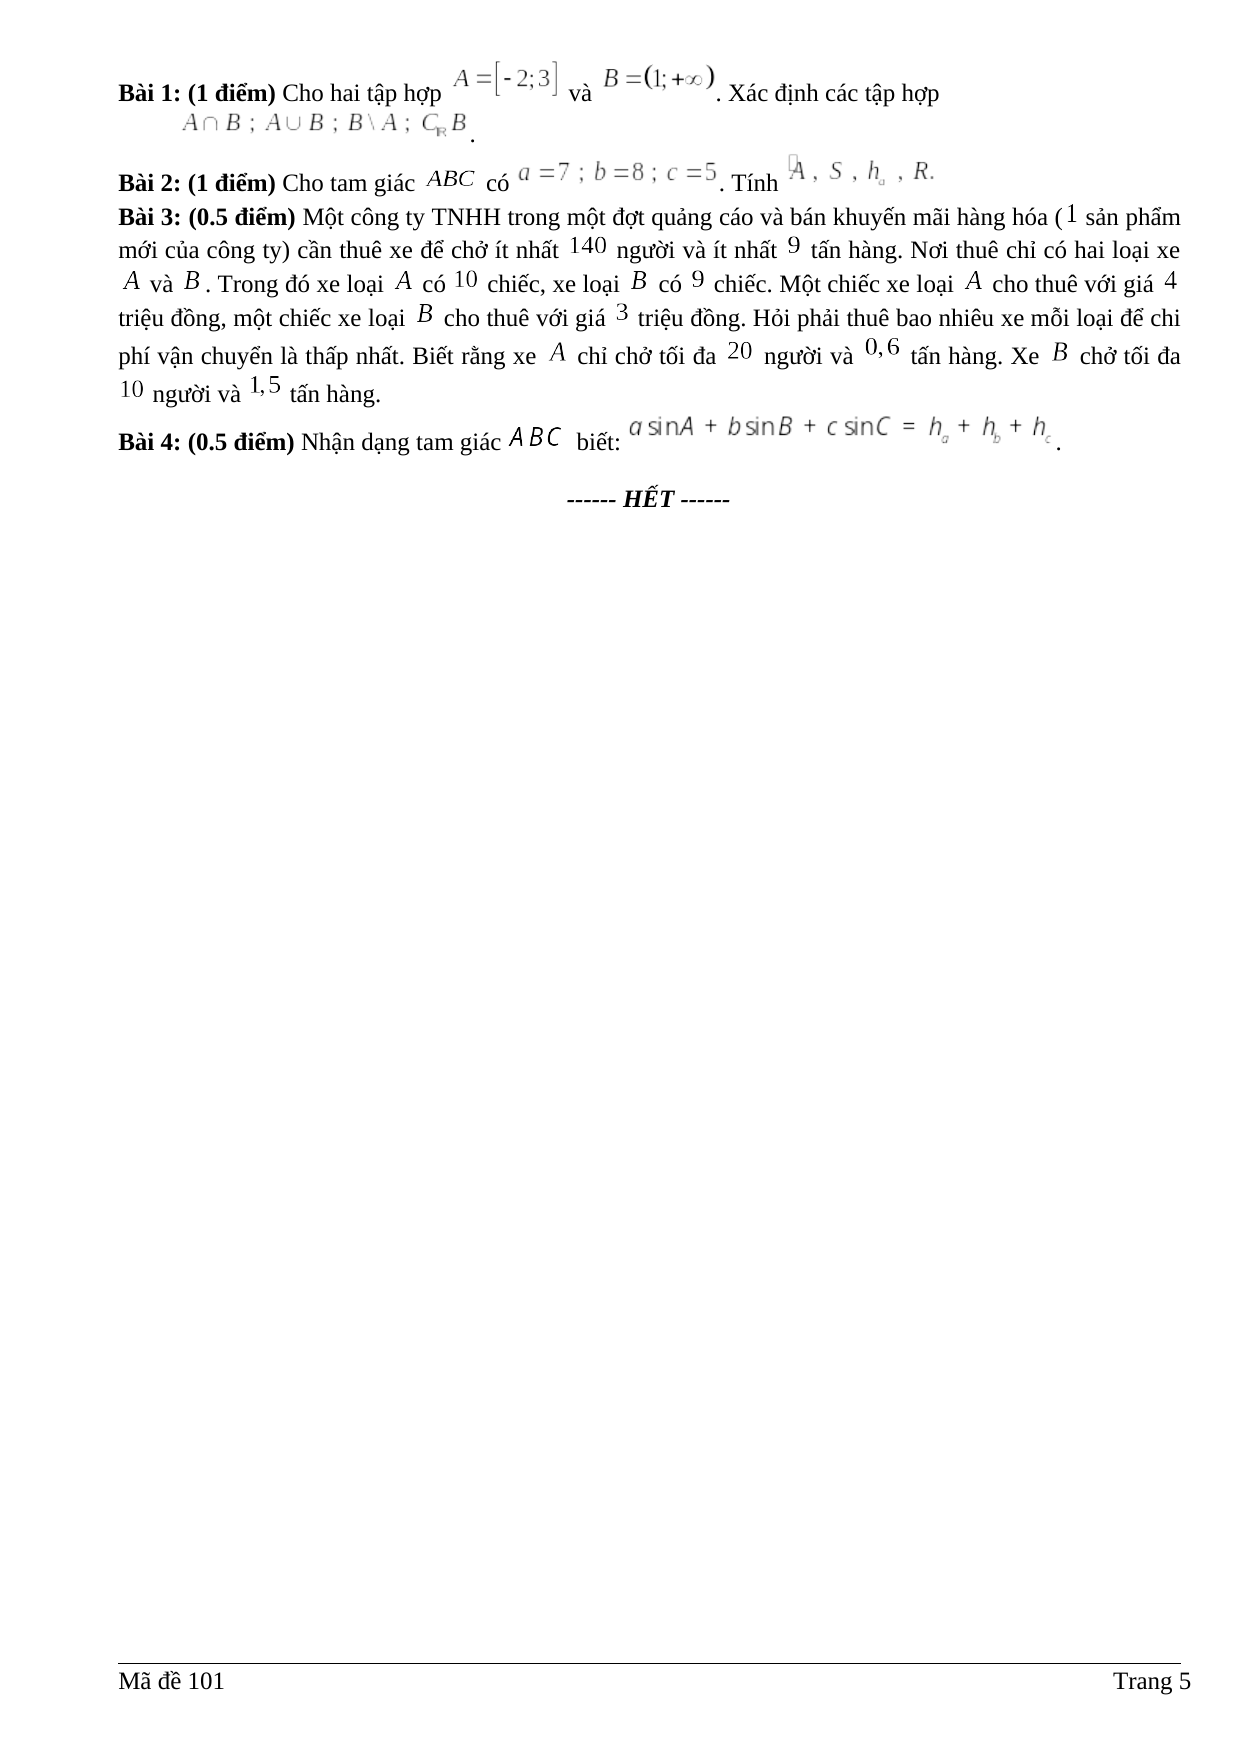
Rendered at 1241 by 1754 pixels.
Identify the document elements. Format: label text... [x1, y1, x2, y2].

text Bài 3: (0.5 điểm) Một công ty TNHH trong một đợt quảng cáo và bán khuyến mãi hàng hóa ( sản phẩm mới của công ty) cần thuê xe để chở ít nhất người và ít nhất tấn hàng. Nơi thuê chỉ có hai loại xe và . Trong đó xe loại có chiếc, xe loại có chiếc. Một chiếc xe loại cho thuê với giá triệu đồng, một chiếc xe loại cho thuê với giá triệu đồng. Hỏi phải thuê bao nhiêu xe mỗi loại để chi phí vận chuyển là thấp nhất. Biết rằng xe chỉ chở tối đa người và tấn hàng. Xe chở tối đa người và tấn hàng. [118, 197, 1181, 408]
text ------ HẾT ------ [118, 484, 1181, 513]
text Bài 2: (1 điểm) Cho tam giác có . Tính [118, 148, 1181, 197]
text Bài 4: (0.5 điểm) Nhận dạng tam giác biết: . [118, 408, 1181, 455]
text Bài 1: (1 điểm) Cho hai tập hợp và . Xác định các tập hợp . [118, 59, 1181, 148]
